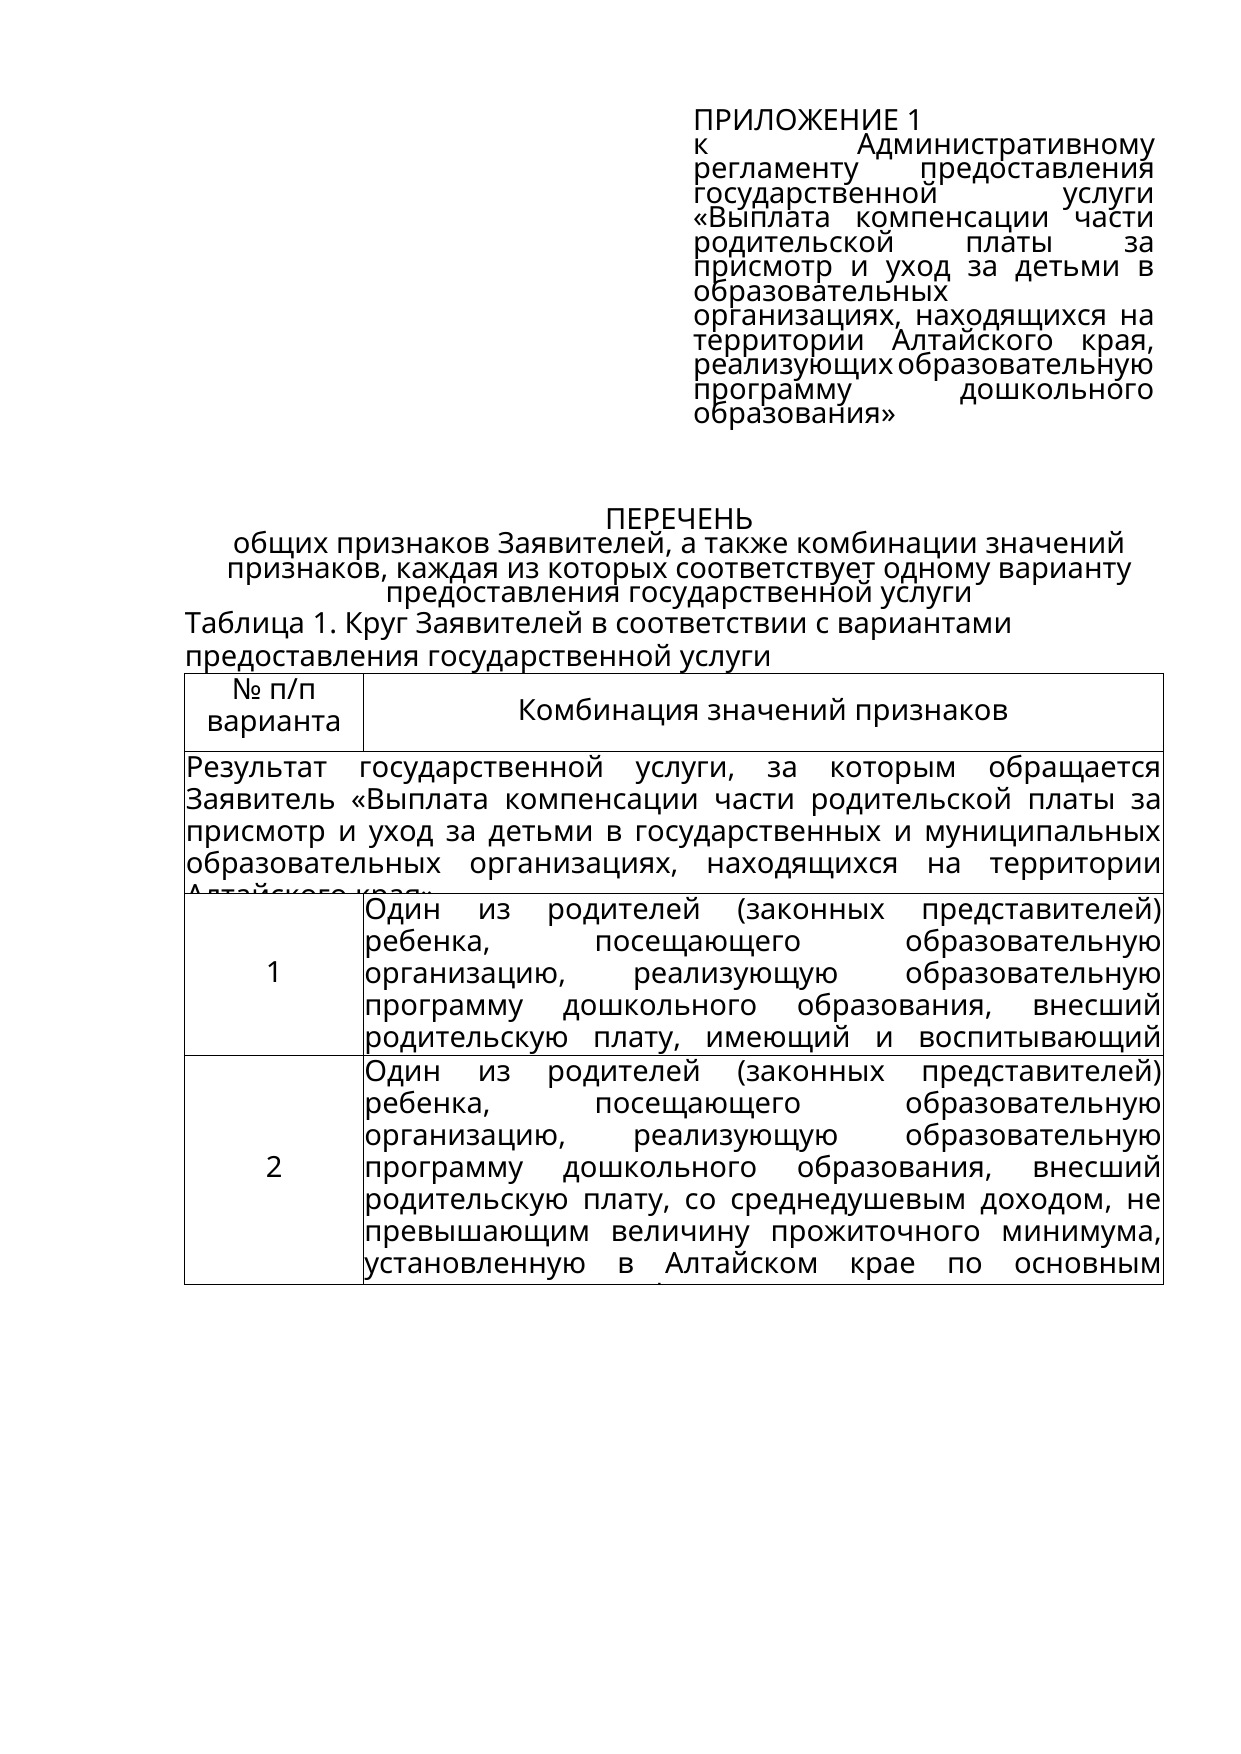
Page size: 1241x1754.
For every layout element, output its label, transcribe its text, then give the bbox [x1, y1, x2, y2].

table_cell Один из родителей (законных представителей) ребенка, посещающего образовательную организацию, реализующую образовательную программу дошкольного образования, внесший родительскую плату, со среднедушевым доходом, не превышающим величину прожиточного минимума, установленную в Алтайском крае по основным социально-демографическим группам населения [364, 1056, 1163, 1284]
table_cell 2 [185, 1056, 363, 1284]
table_cell Результат государственной услуги, за которым обращается Заявитель «Выплата компенсации части родительской платы за присмотр и уход за детьми в государственных и муниципальных образовательных организациях, находящихся на территории Алтайского края» [185, 752, 1163, 893]
table_header Комбинация значений признаков [364, 674, 1163, 751]
table_cell 1 [185, 894, 363, 1055]
text ПЕРЕЧЕНЬ [187, 510, 1171, 534]
text программу дошкольного [693, 379, 1171, 404]
text Таблица 1. Круг Заявителей в соответствии с вариантами предоставления государственной услуги [184, 608, 1163, 673]
text к Административному регламенту предоставления государственной услуги «Выплата компенсации части родительской платы за присмотр и уход за детьми в образовательных организациях, находящихся на территории Алтайского края, реализующих образовательную [693, 135, 1155, 379]
text общих признаков Заявителей, а также комбинации значений признаков, каждая из которых соответствует одному варианту предоставления государственной услуги [187, 534, 1171, 608]
table_cell Один из родителей (законных представителей) ребенка, посещающего образовательную организацию, реализующую образовательную программу дошкольного образования, внесший родительскую плату, имеющий и воспитывающий трех и более детей в возрасте до 18 лет [364, 894, 1163, 1055]
table_header № п/п варианта [185, 674, 363, 751]
text ПРИЛОЖЕНИЕ 1 [693, 110, 1171, 135]
text образования» [693, 404, 1171, 428]
